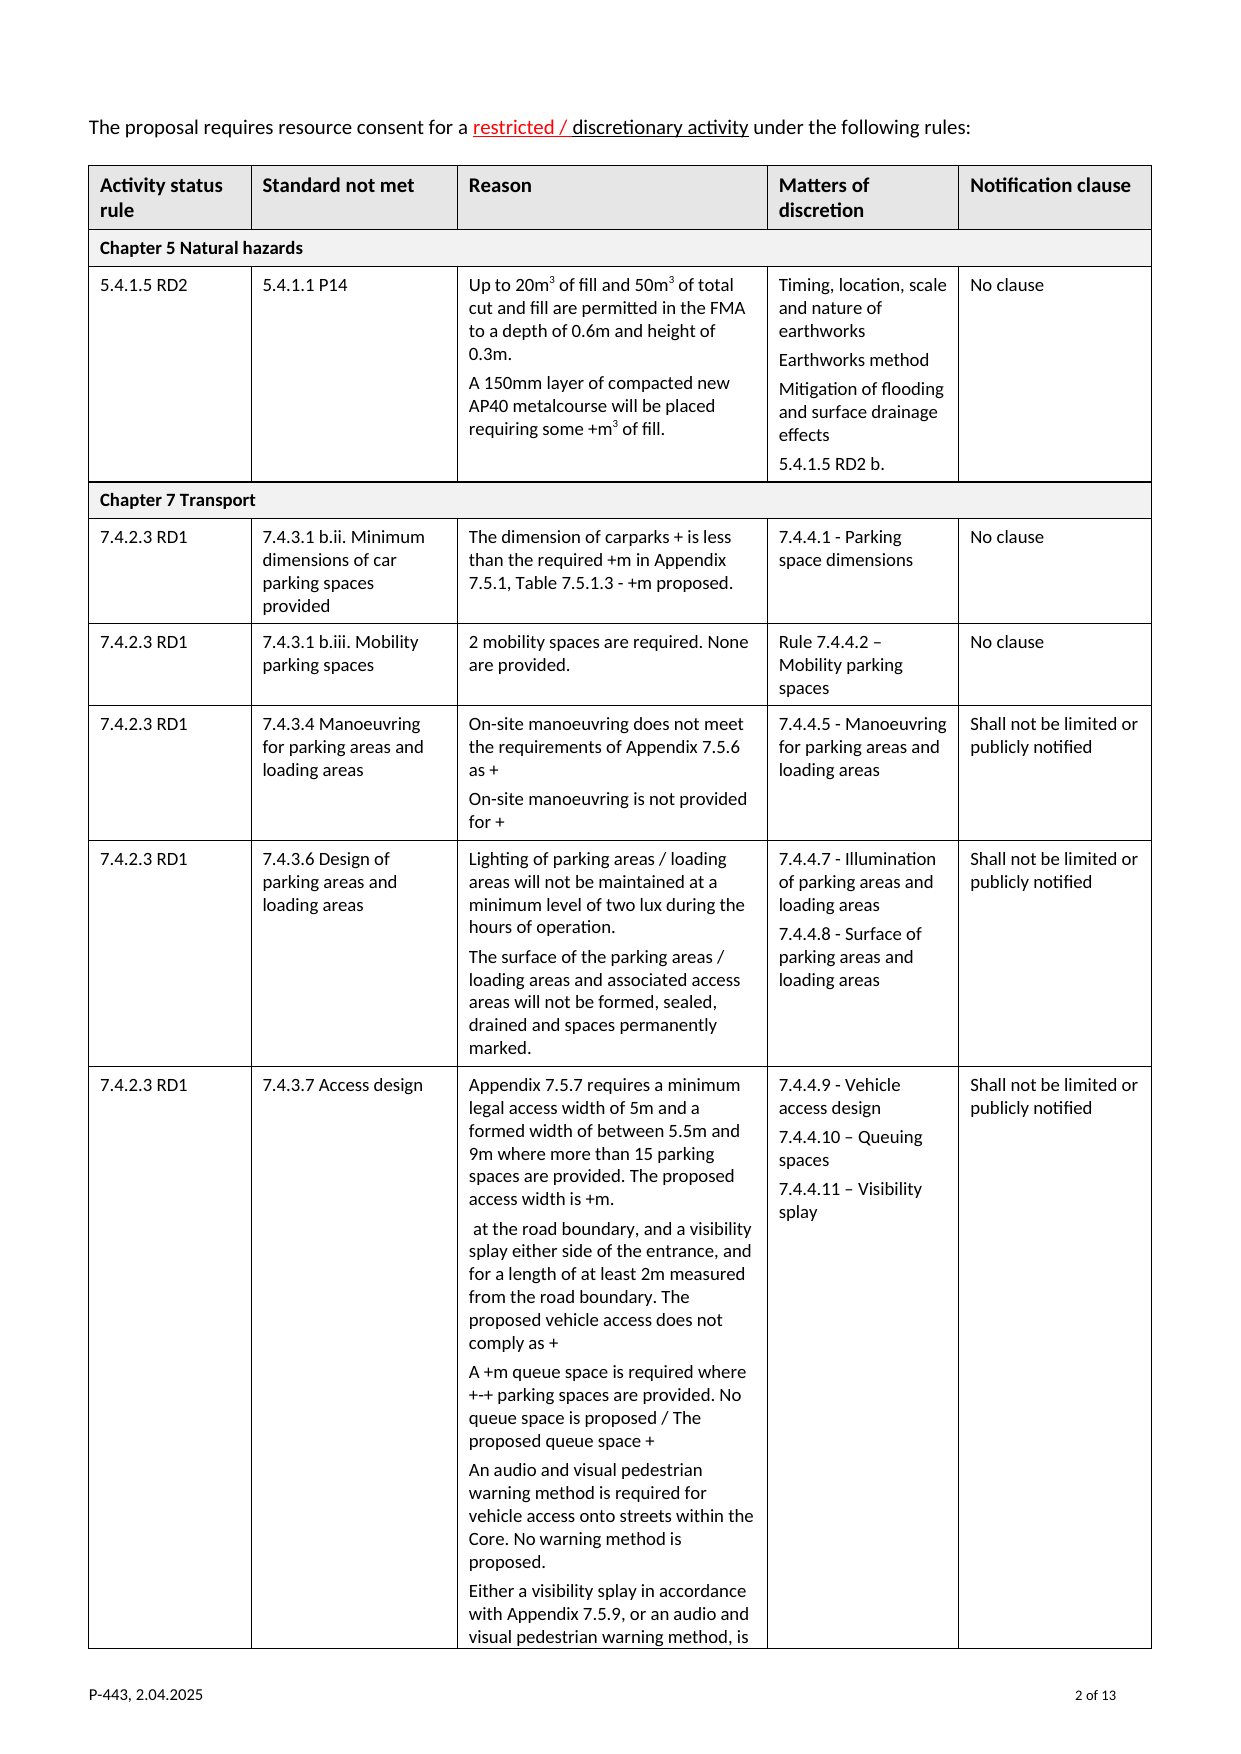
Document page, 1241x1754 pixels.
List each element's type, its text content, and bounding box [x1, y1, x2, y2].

table_cell 7.4.2.3 RD1 [89, 841, 251, 1066]
table_cell 7.4.3.7 Access design [252, 1067, 457, 1648]
table_cell 2 mobility spaces are required. None are provided. [458, 624, 767, 705]
table_header Reason [458, 166, 767, 229]
table_cell Shall not be limited or publicly notified [959, 841, 1151, 1066]
table_cell Lighting of parking areas / loading areas will not be maintained at a minimum level of two lux during the hours of operation. The surface of the parking areas / loading areas and associated access areas will not be formed, sealed, drained and spaces permanently marked. [458, 841, 767, 1066]
table_cell 7.4.3.4 Manoeuvring for parking areas and loading areas [252, 706, 457, 840]
table_cell 5.4.1.5 RD2 [89, 267, 251, 481]
text The proposal requires resource consent for a restricted / discretionary activity under the following rules: [89, 114, 1149, 139]
table_cell Timing, location, scale and nature of earthworks Earthworks method Mitigation of flooding and surface drainage effects 5.4.1.5 RD2 b. [768, 267, 958, 481]
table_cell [768, 1067, 958, 1648]
table_cell No clause [959, 519, 1151, 623]
table_cell Rule 7.4.4.2 – Mobility parking spaces [768, 624, 958, 705]
table_cell The dimension of carparks + is less than the required +m in Appendix 7.5.1, Table 7.5.1.3 - +m proposed. [458, 519, 767, 623]
table_cell 7.4.2.3 RD1 [89, 1067, 251, 1648]
table_cell Up to 20m3 of fill and 50m3 of total cut and fill are permitted in the FMA to a depth of 0.6m and height of 0.3m. A 150mm layer of compacted new AP40 metalcourse will be placed requiring some +m3 of fill. [458, 267, 767, 481]
table_header Matters of discretion [768, 166, 958, 229]
table_cell 7.4.3.1 b.ii. Minimum dimensions of car parking spaces provided [252, 519, 457, 623]
table_cell 7.4.2.3 RD1 [89, 519, 251, 623]
table_cell 7.4.3.6 Design of parking areas and loading areas [252, 841, 457, 1066]
table_cell Chapter 5 Natural hazards [89, 230, 1151, 266]
table_header Notification clause [959, 166, 1151, 229]
table_cell 7.4.2.3 RD1 [89, 624, 251, 705]
table_cell 5.4.1.1 P14 [252, 267, 457, 481]
table_cell On-site manoeuvring does not meet the requirements of Appendix 7.5.6 as + On-site manoeuvring is not provided for + [458, 706, 767, 840]
table_header Activity status rule [89, 166, 251, 229]
table_cell 7.4.4.1 - Parking space dimensions [768, 519, 958, 623]
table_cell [458, 1067, 767, 1648]
table_cell 7.4.2.3 RD1 [89, 706, 251, 840]
table_cell Shall not be limited or publicly notified [959, 706, 1151, 840]
table_cell 7.4.3.1 b.iii. Mobility parking spaces [252, 624, 457, 705]
table_cell 7.4.4.7 - Illumination of parking areas and loading areas 7.4.4.8 - Surface of parking areas and loading areas [768, 841, 958, 1066]
table_cell No clause [959, 267, 1151, 481]
table_cell Chapter 7 Transport [89, 483, 1151, 518]
table_header Standard not met [252, 166, 457, 229]
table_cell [959, 1067, 1151, 1648]
table_cell 7.4.4.5 - Manoeuvring for parking areas and loading areas [768, 706, 958, 840]
table_cell No clause [959, 624, 1151, 705]
